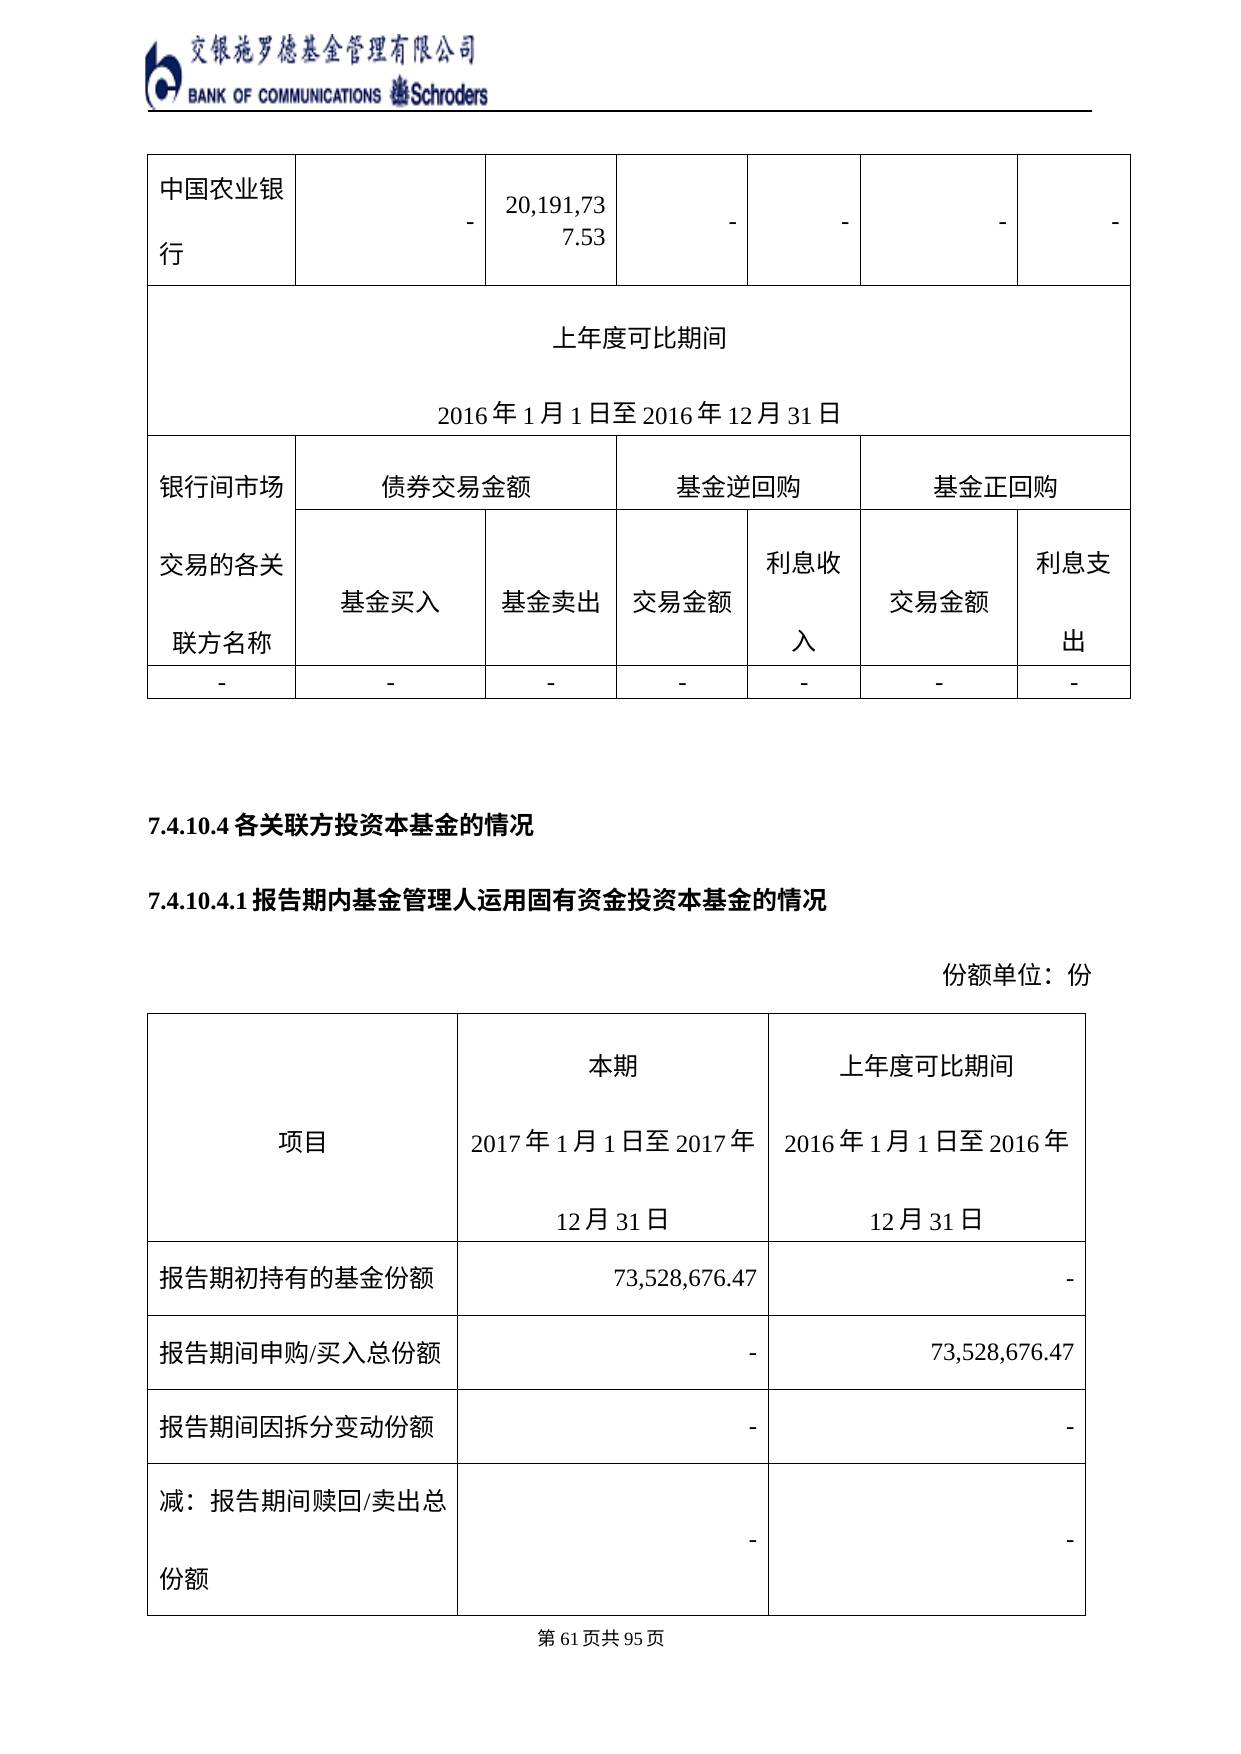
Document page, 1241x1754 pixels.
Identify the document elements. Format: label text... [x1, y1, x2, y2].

table_cell 73,528,676.47 [769, 1316, 1085, 1389]
table_cell - [617, 155, 747, 285]
table_cell - [748, 666, 860, 698]
table_cell - [296, 155, 485, 285]
table_cell 债券交易金额 [296, 436, 616, 509]
table_cell - [1018, 155, 1130, 285]
table_cell 20,191,737.53 [486, 155, 616, 285]
subtitle 7.4.10.4.1报告期内基金管理人运用固有资金投资本基金的情况 [148, 866, 1092, 931]
table_cell 基金正回购 [861, 436, 1130, 509]
table_cell 交易金额 [861, 510, 1017, 664]
table_cell - [458, 1390, 768, 1463]
table_cell - [1018, 666, 1130, 698]
picture [145, 34, 488, 110]
table_cell - [861, 155, 1017, 285]
table_cell - [296, 666, 485, 698]
table_cell - [861, 666, 1017, 698]
table_cell - [458, 1316, 768, 1389]
table_cell - [769, 1242, 1085, 1314]
table_header 上年度可比期间 2016年1月1日至2016年12月31日 [769, 1014, 1085, 1241]
table_cell 减：报告期间赎回/卖出总份额 [148, 1464, 457, 1615]
table_header 项目 [148, 1014, 457, 1241]
table_cell - [486, 666, 616, 698]
table_cell 基金买入 [296, 510, 485, 664]
table_cell - [458, 1464, 768, 1615]
table_cell - [148, 666, 295, 698]
table_cell 报告期间申购/买入总份额 [148, 1316, 457, 1389]
table_cell 基金卖出 [486, 510, 616, 664]
table_cell 报告期初持有的基金份额 [148, 1242, 457, 1314]
table_cell - [617, 666, 747, 698]
table_cell - [769, 1464, 1085, 1615]
table_cell 73,528,676.47 [458, 1242, 768, 1314]
table_cell - [769, 1390, 1085, 1463]
table_cell 报告期间因拆分变动份额 [148, 1390, 457, 1463]
table_cell 银行间市场交易的各关联方名称 [148, 436, 295, 664]
table_cell 上年度可比期间 2016年1月1日至2016年12月31日 [148, 286, 1130, 434]
text 份额单位：份 [149, 941, 1092, 1006]
table_cell 中国农业银行 [148, 155, 295, 285]
table_cell 利息收入 [748, 510, 860, 664]
table_cell 基金逆回购 [617, 436, 860, 509]
table_cell - [748, 155, 860, 285]
subtitle 7.4.10.4各关联方投资本基金的情况 [148, 791, 1092, 856]
table_cell 利息支出 [1018, 510, 1130, 664]
table_cell 交易金额 [617, 510, 747, 664]
table_header 本期 2017年1月1日至2017年12月31日 [458, 1014, 768, 1241]
